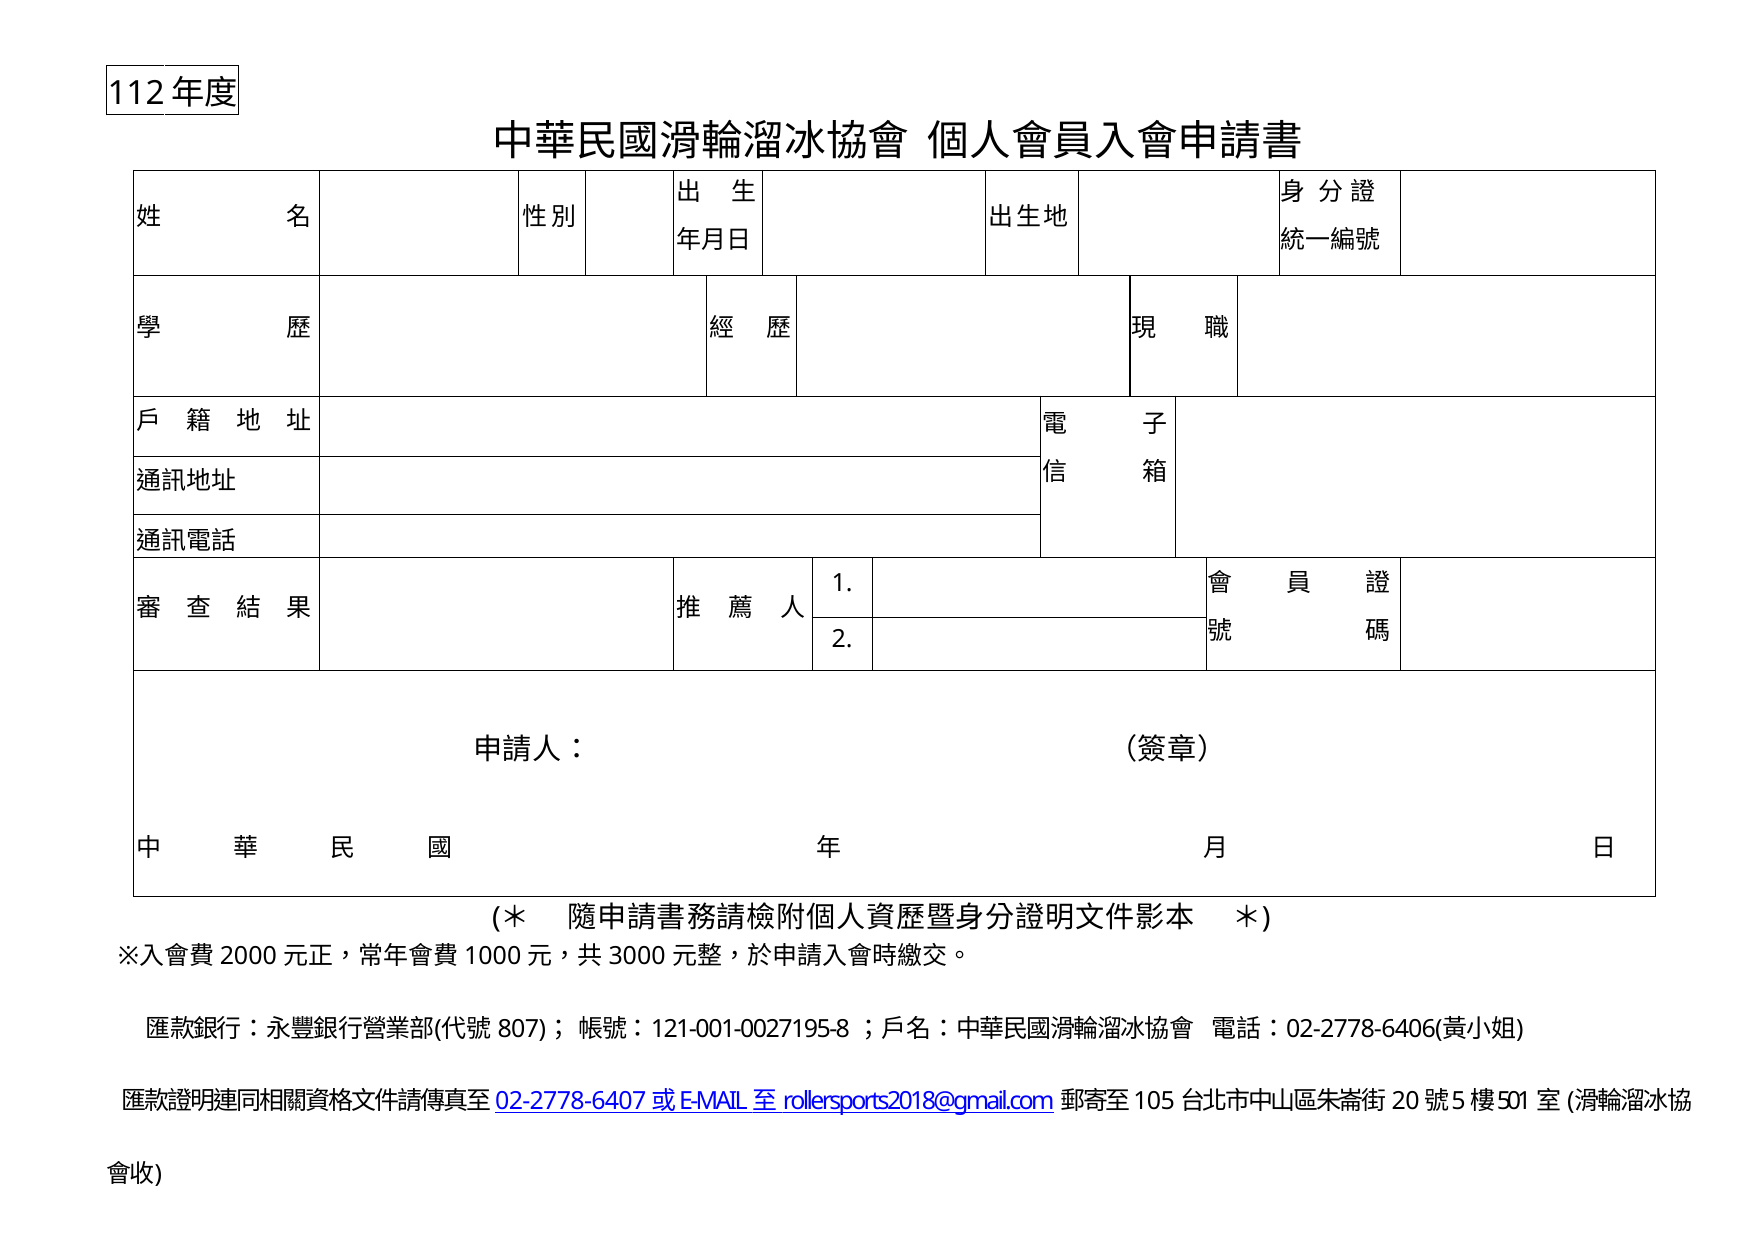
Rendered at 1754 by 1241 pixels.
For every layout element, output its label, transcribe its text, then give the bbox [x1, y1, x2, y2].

table_header [1401, 171, 1655, 275]
table_header 身 分 證 統一編號 [1280, 171, 1400, 275]
table_cell 審 查 結 果 [134, 558, 319, 670]
table_cell 會 員 證 號 碼 [1207, 558, 1400, 670]
table_header [320, 171, 518, 275]
table_header [586, 171, 673, 275]
table_cell [320, 397, 1040, 456]
table_header 出 生 年月日 [674, 171, 762, 275]
table_cell 現 職 [1131, 276, 1237, 396]
table_header [763, 171, 985, 275]
table_cell 1. [813, 558, 872, 617]
text 匯款銀行：永豐銀行營業部(代號 807)；帳號：121-001-0027195-8 ；戶名：中華民國滑輪溜冰協會 電話：02-2778-6406(黃小姐) [106, 1008, 1548, 1044]
table_cell [873, 618, 1206, 670]
text ※入會費 2000 元正，常年會費 1000 元，共 3000 元整，於申請入會時繳交。 [118, 936, 1633, 972]
table_cell 學 歷 [134, 276, 319, 396]
table_cell [320, 515, 1040, 557]
table_cell [320, 457, 1040, 514]
table_cell 通訊地址 [134, 457, 319, 514]
table_cell 電 子 信 箱 [1041, 397, 1175, 557]
table_cell [320, 558, 673, 670]
table_cell [1401, 558, 1655, 670]
table_cell [1238, 276, 1655, 396]
table_cell 2. [813, 618, 872, 670]
table_header 姓 名 [134, 171, 319, 275]
text (＊ 隨申請書務請檢附個人資歷暨身分證明文件影本 ＊) [492, 897, 1633, 935]
table_header 性別 [519, 171, 585, 275]
table_header 出生地 [986, 171, 1078, 275]
text 中華民國滑輪溜冰協會 個人會員入會申請書 [492, 115, 1255, 166]
table_cell 通訊電話 [134, 515, 319, 557]
table_header [1079, 171, 1279, 275]
table_cell 戶 籍 地 址 [134, 397, 319, 456]
table_cell 申請人： （簽章） 中 華 民 國 年 月 日 [134, 671, 1655, 896]
table_cell [873, 558, 1206, 617]
table_cell [320, 276, 706, 396]
table_cell [1176, 397, 1655, 557]
table_cell 推 薦 人 [674, 558, 812, 670]
table_cell 經 歷 [707, 276, 796, 396]
text 匯款證明連同相關資格文件請傳真至 02-2778-6407或 E-MAIL至rollersports2018@gmail.com 郵寄至 105台北市中山區朱崙街20號 5樓 501室 (滑輪溜冰協會收) [106, 1081, 1701, 1189]
table_cell [797, 276, 1129, 396]
